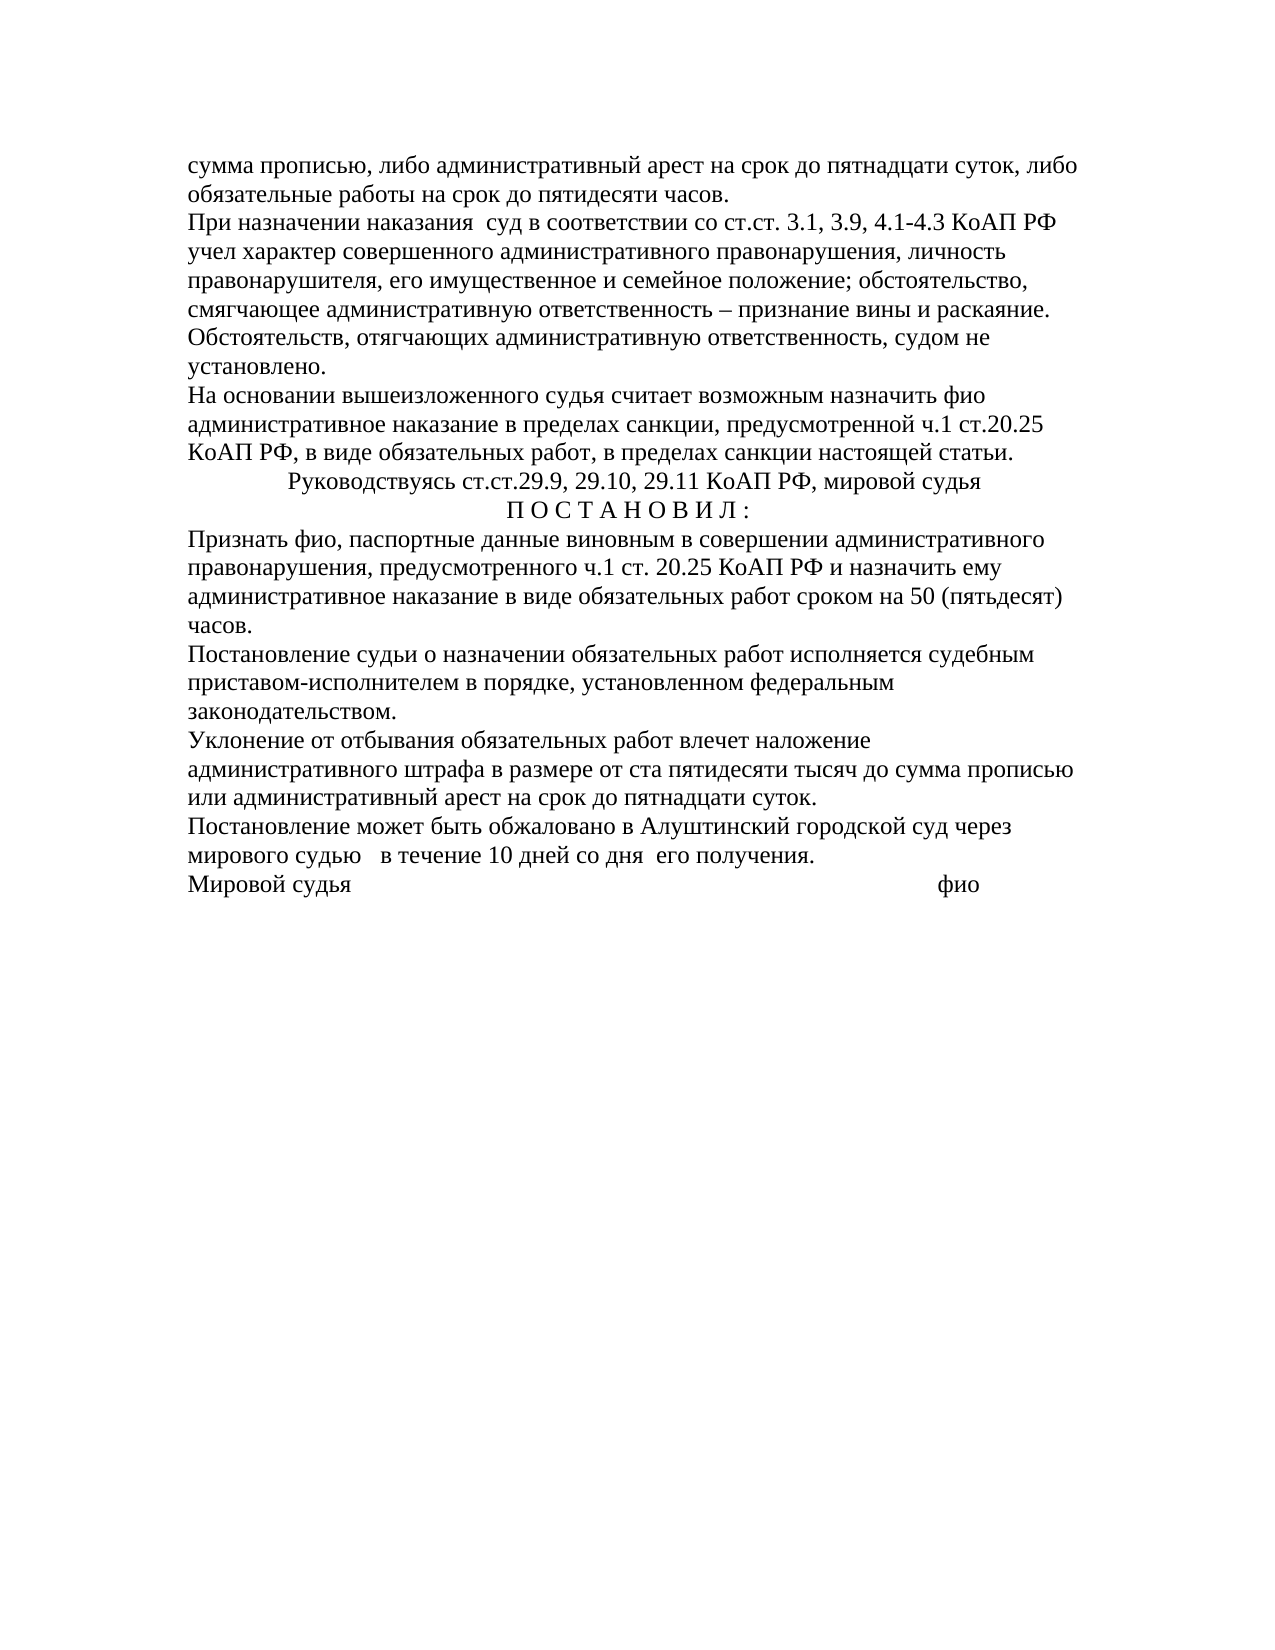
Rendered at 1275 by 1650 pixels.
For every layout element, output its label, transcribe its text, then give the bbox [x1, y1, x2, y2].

text Руководствуясь ст.ст.29.9, 29.10, 29.11 КоАП РФ, мировой судья [187, 466, 1087, 495]
text Постановление судьи о назначении обязательных работ исполняется судебным приставом-исполнителем в порядке, установленном федеральным законодательством. [187, 639, 1087, 725]
text Уклонение от отбывания обязательных работ влечет наложение административного штрафа в размере от ста пятидесяти тысяч до сумма прописью или административный арест на срок до пятнадцати суток. [187, 725, 1087, 811]
text Мировой судья фио [187, 869, 1087, 897]
text При назначении наказания суд в соответствии со ст.ст. 3.1, 3.9, 4.1-4.3 КоАП РФ учел характер совершенного административного правонарушения, личность правонарушителя, его имущественное и семейное положение; обстоятельство, смягчающее административную ответственность – признание вины и раскаяние. Обстоятельств, отягчающих административную ответственность, судом не установлено. [187, 207, 1087, 380]
text Постановление может быть обжаловано в Алуштинский городской суд через мирового судью в течение 10 дней со дня его получения. [187, 811, 1087, 869]
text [187, 150, 1087, 207]
text П О С Т А Н О В И Л : [187, 495, 1087, 524]
text На основании вышеизложенного судья считает возможным назначить фио административное наказание в пределах санкции, предусмотренной ч.1 ст.20.25 КоАП РФ, в виде обязательных работ, в пределах санкции настоящей статьи. [187, 380, 1087, 466]
text Признать фио, паспортные данные виновным в совершении административного правонарушения, предусмотренного ч.1 ст. 20.25 КоАП РФ и назначить ему административное наказание в виде обязательных работ сроком на 50 (пятьдесят) часов. [187, 524, 1087, 639]
